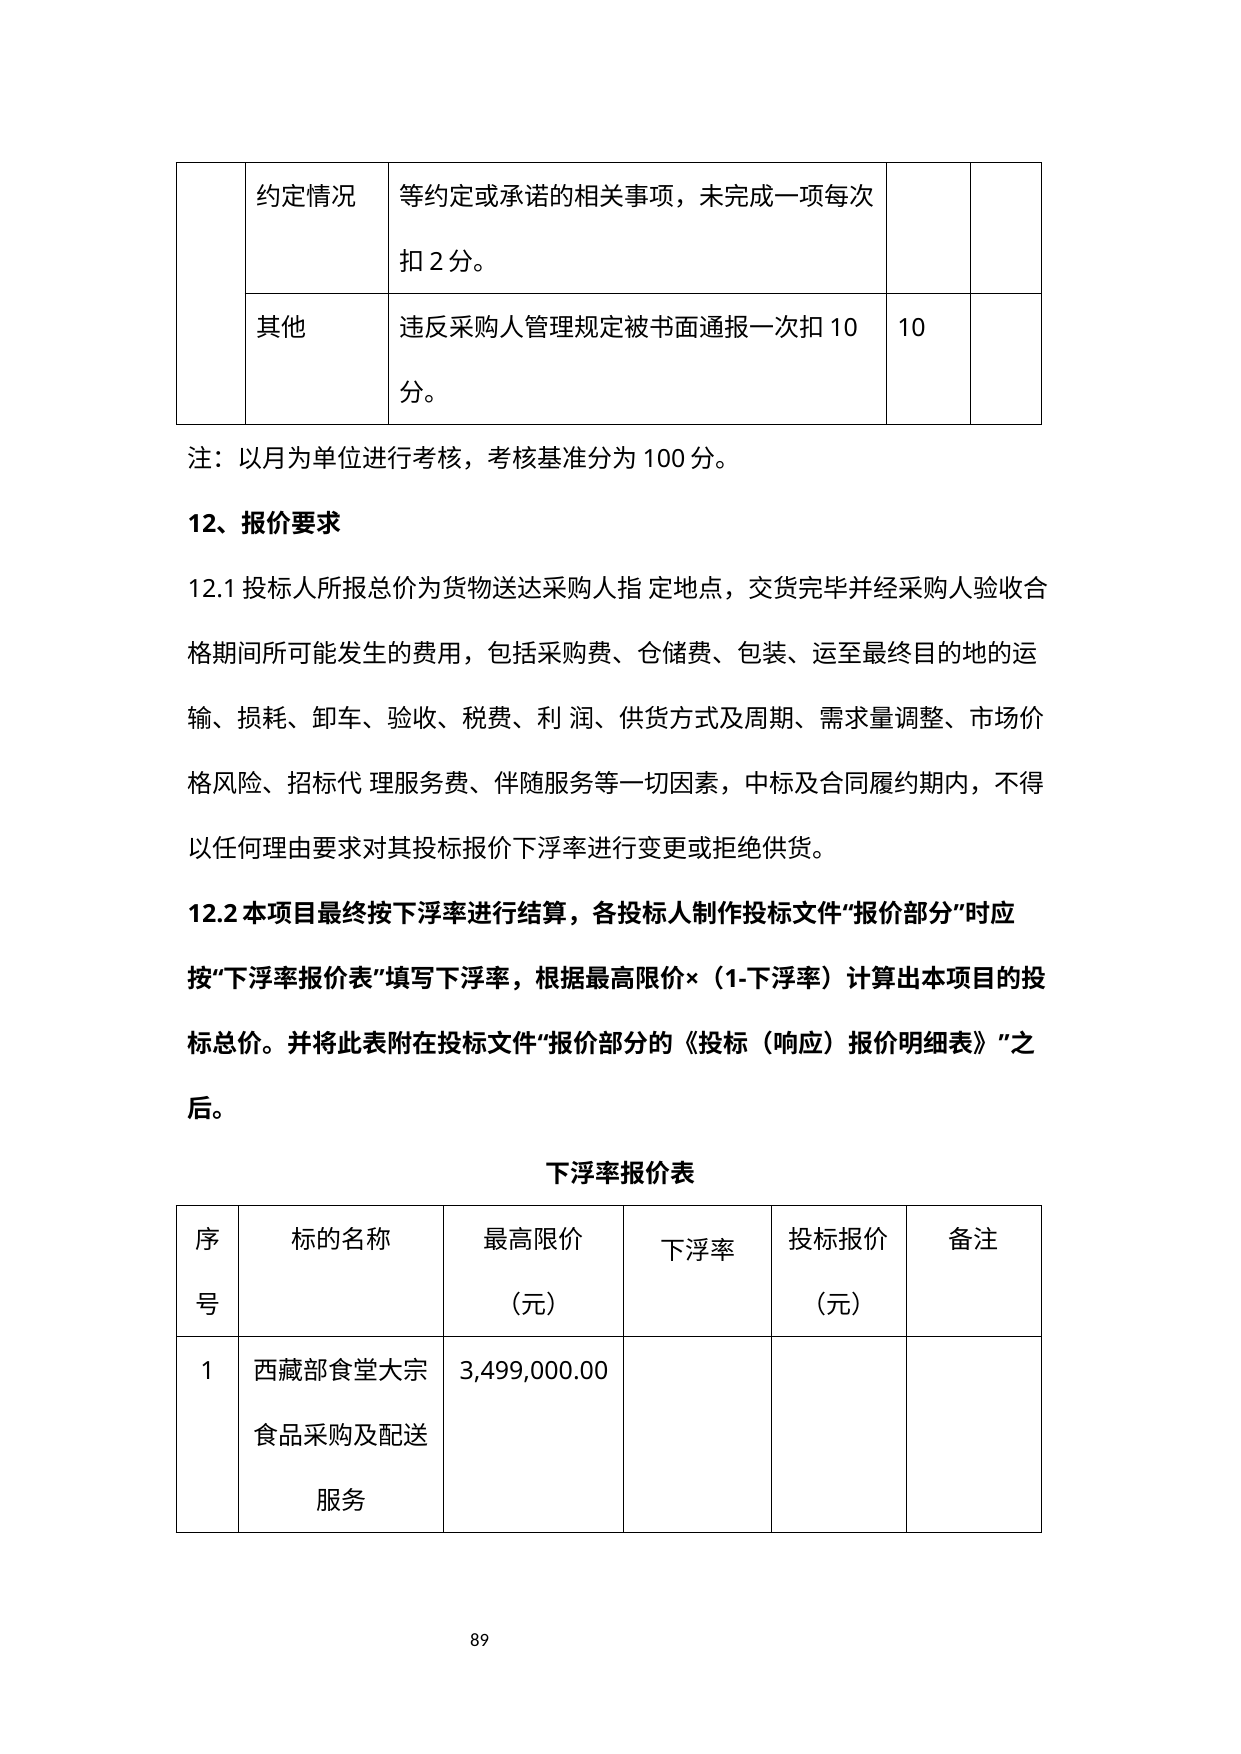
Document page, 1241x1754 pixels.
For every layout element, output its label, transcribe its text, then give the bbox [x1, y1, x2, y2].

table_header 备注 [907, 1206, 1041, 1336]
table_cell 履行合同约定情况 [246, 163, 388, 293]
table_cell [971, 163, 1041, 293]
table_header 标的名称 [239, 1206, 443, 1336]
table_cell [624, 1337, 771, 1532]
table_cell [772, 1337, 906, 1532]
table_cell [971, 294, 1041, 424]
table_header 最高限价（元） [444, 1206, 623, 1336]
table_cell 3,499,000.00 [444, 1337, 623, 1532]
table_cell 西藏部食堂大宗食品采购及配送服务 [239, 1337, 443, 1532]
table_cell [907, 1337, 1041, 1532]
table_header 序号 [177, 1206, 238, 1336]
table_cell 违反采购人管理规定被书面通报一次扣10分。 [389, 294, 886, 424]
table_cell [389, 163, 886, 293]
table_cell 1 [177, 1337, 238, 1532]
table_cell 10 [887, 294, 970, 424]
table_cell 5 [887, 163, 970, 293]
text 12、报价要求 [187, 490, 1053, 555]
text 下浮率报价表 [187, 1140, 1053, 1205]
text 12.2本项目最终按下浮率进行结算，各投标人制作投标文件“报价部分”时应按“下浮率报价表”填写下浮率，根据最高限价×（1-下浮率）计算出本项目的投标总价。并将此表附在投标文件“报价部分的《投标（响应）报价明细表》”之后。 [187, 880, 1053, 1140]
text 12.1投标人所报总价为货物送达采购人指 定地点，交货完毕并经采购人验收合格期间所可能发生的费用，包括采购费、仓储费、包装、运至最终目的地的运输、损耗、卸车、验收、税费、利 润、供货方式及周期、需求量调整、市场价格风险、招标代 理服务费、伴随服务等一切因素，中标及合同履约期内，不得以任何理由要求对其投标报价下浮率进行变更或拒绝供货。 [187, 555, 1053, 880]
table_cell 其他 [246, 294, 388, 424]
table_header 投标报价（元） [772, 1206, 906, 1336]
text 注：以月为单位进行考核，考核基准分为100分。 [187, 425, 1053, 490]
table_header 下浮率 [624, 1206, 771, 1336]
